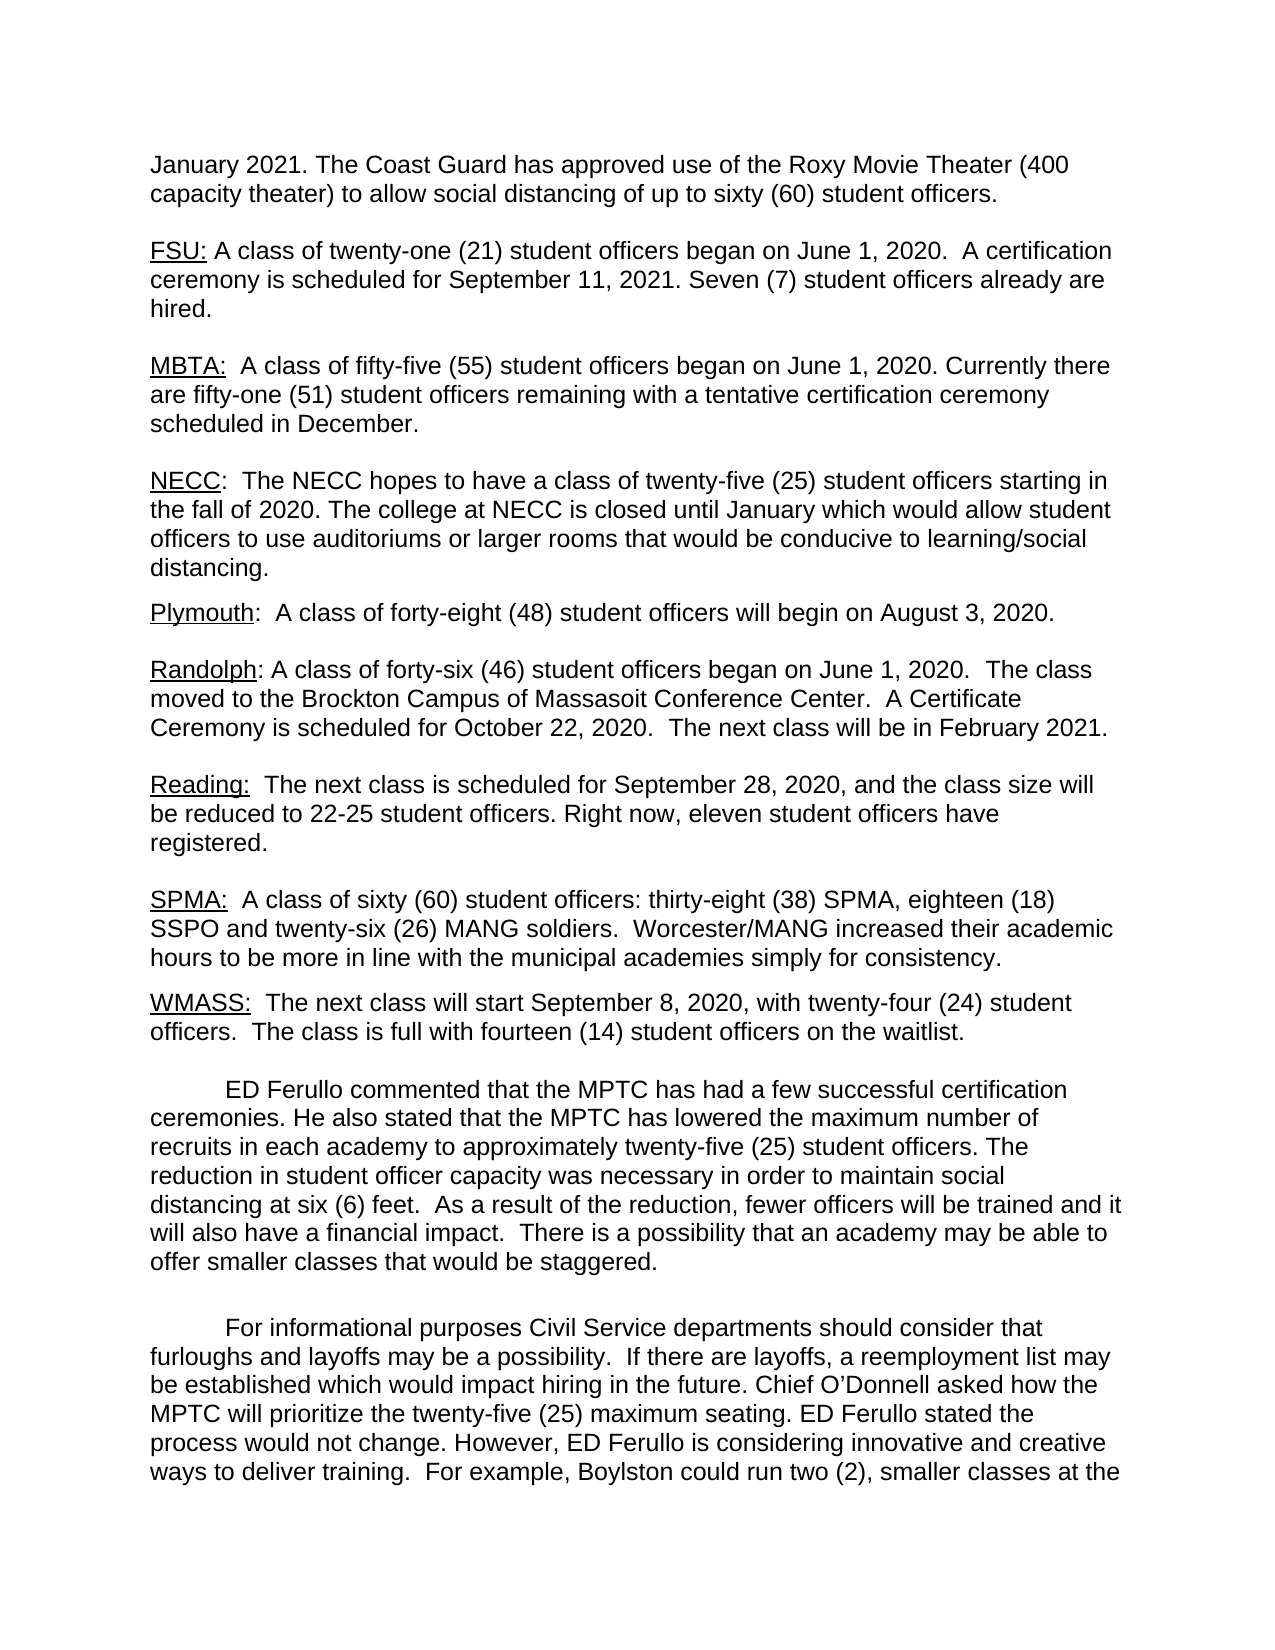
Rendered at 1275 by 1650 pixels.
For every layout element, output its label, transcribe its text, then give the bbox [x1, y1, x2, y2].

text FSU: A class of twenty-one (21) student officers began on June 1, 2020. A certification ceremony is scheduled for September 11, 2021. Seven (7) student officers already are hired. [150, 236, 1125, 322]
text Reading: The next class is scheduled for September 28, 2020, and the class size will be reduced to 22-25 student officers. Right now, eleven student officers have registered. [150, 770, 1125, 857]
text Plymouth: A class of forty-eight (48) student officers will begin on August 3, 2020. [150, 598, 1125, 627]
text Randolph: A class of forty-six (46) student officers began on June 1, 2020. The class moved to the Brockton Campus of Massasoit Conference Center. A Certificate Ceremony is scheduled for October 22, 2020. The next class will be in February 2021. [150, 655, 1125, 742]
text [150, 1313, 1125, 1485]
text MBTA: A class of fifty-five (55) student officers began on June 1, 2020. Currently there are fifty-one (51) student officers remaining with a tentative certification ceremony scheduled in December. [150, 351, 1125, 437]
text WMASS: The next class will start September 8, 2020, with twenty-four (24) student officers. The class is full with fourteen (14) student officers on the waitlist. [150, 988, 1125, 1046]
text ED Ferullo commented that the MPTC has had a few successful certification ceremonies. He also stated that the MPTC has lowered the maximum number of recruits in each academy to approximately twenty-five (25) student officers. The reduction in student officer capacity was necessary in order to maintain social distancing at six (6) feet. As a result of the reduction, fewer officers will be trained and it will also have a financial impact. There is a possibility that an academy may be able to offer smaller classes that would be staggered. [150, 1074, 1125, 1276]
text SPMA: A class of sixty (60) student officers: thirty-eight (38) SPMA, eighteen (18) SSPO and twenty-six (26) MANG soldiers. Worcester/MANG increased their academic hours to be more in line with the municipal academies simply for consistency. [150, 885, 1125, 972]
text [150, 150, 1125, 207]
text NECC: The NECC hopes to have a class of twenty-five (25) student officers starting in the fall of 2020. The college at NECC is closed until January which would allow student officers to use auditoriums or larger rooms that would be conducive to learning/social distancing. [150, 466, 1125, 581]
